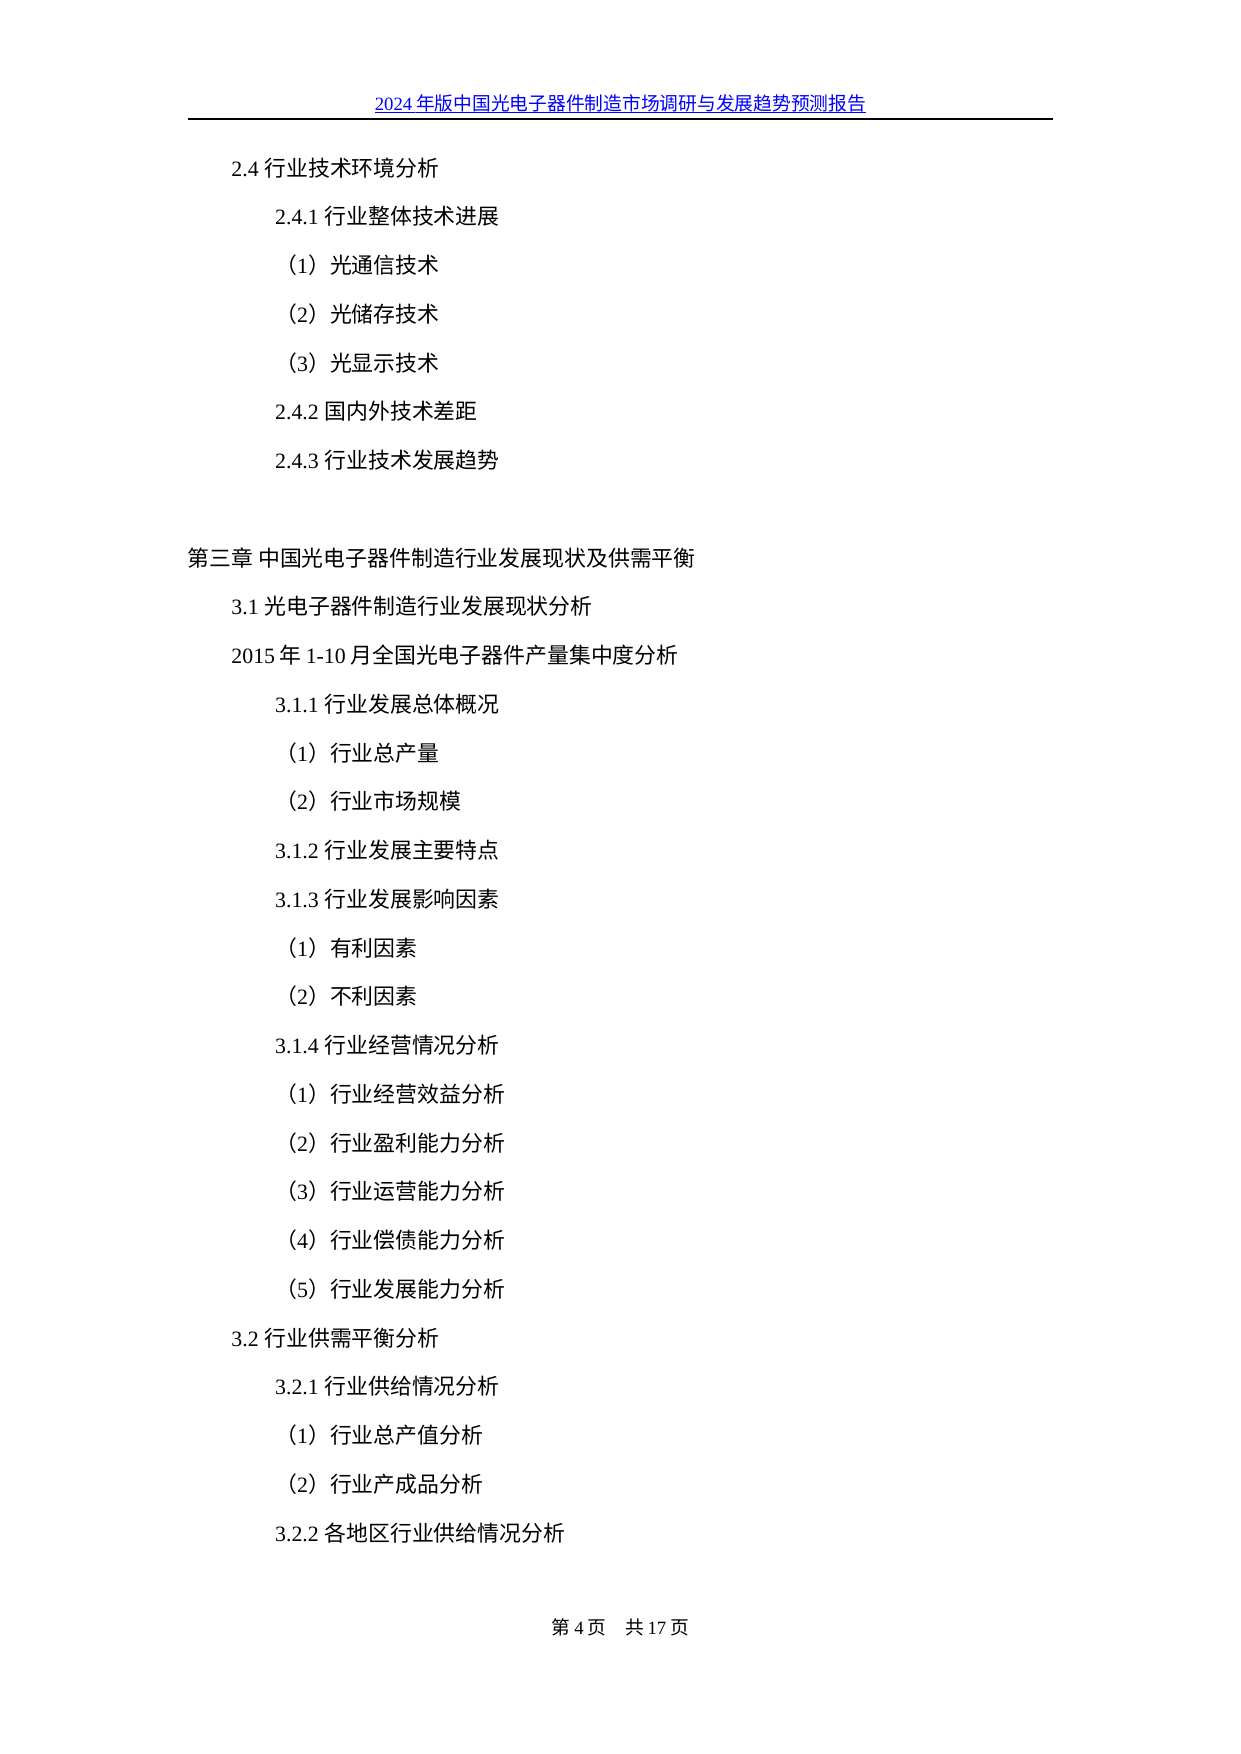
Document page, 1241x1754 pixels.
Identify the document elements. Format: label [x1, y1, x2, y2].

text [187, 150, 1053, 1548]
